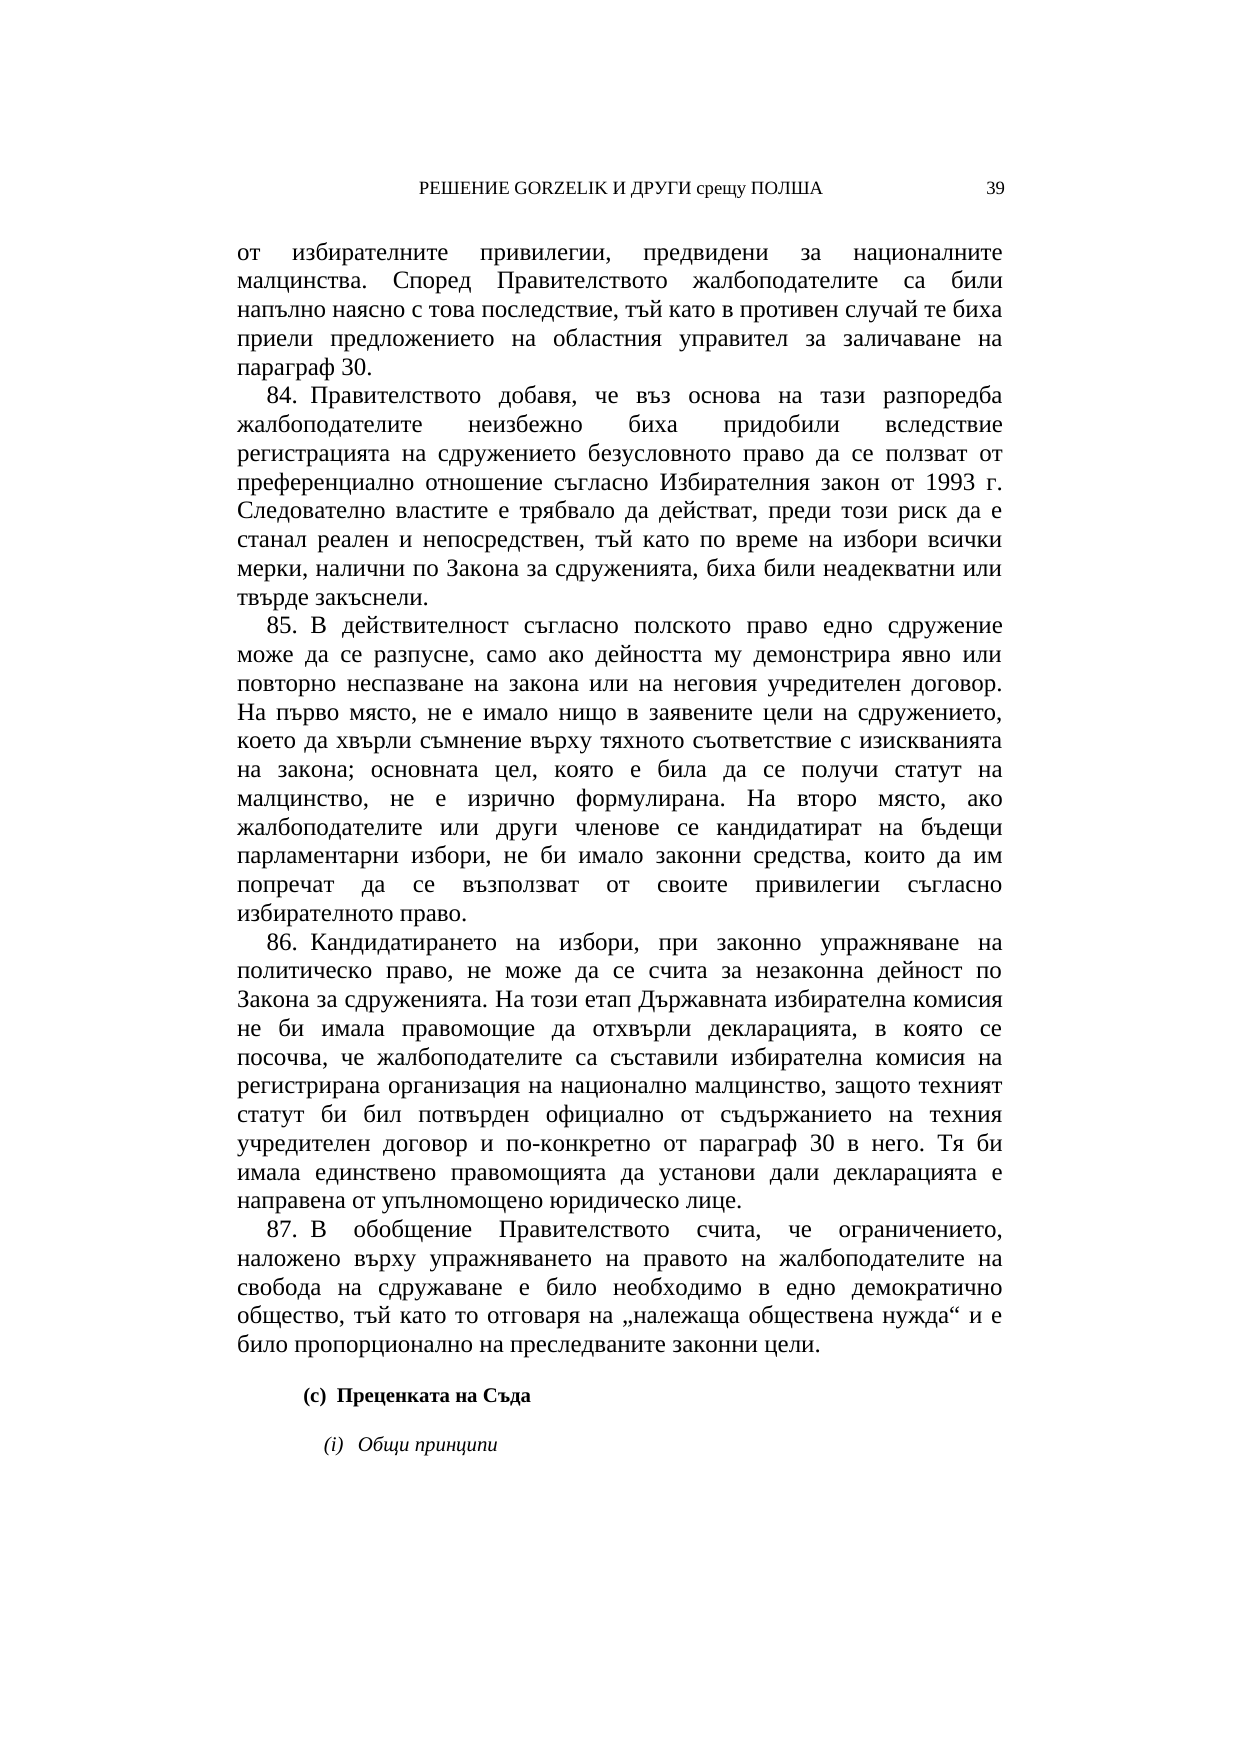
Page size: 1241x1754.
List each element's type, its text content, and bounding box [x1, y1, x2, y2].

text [237, 237, 1003, 381]
text (c) Преценката на Съда [303, 1383, 1003, 1407]
text (i) Общи принципи [324, 1432, 1003, 1456]
